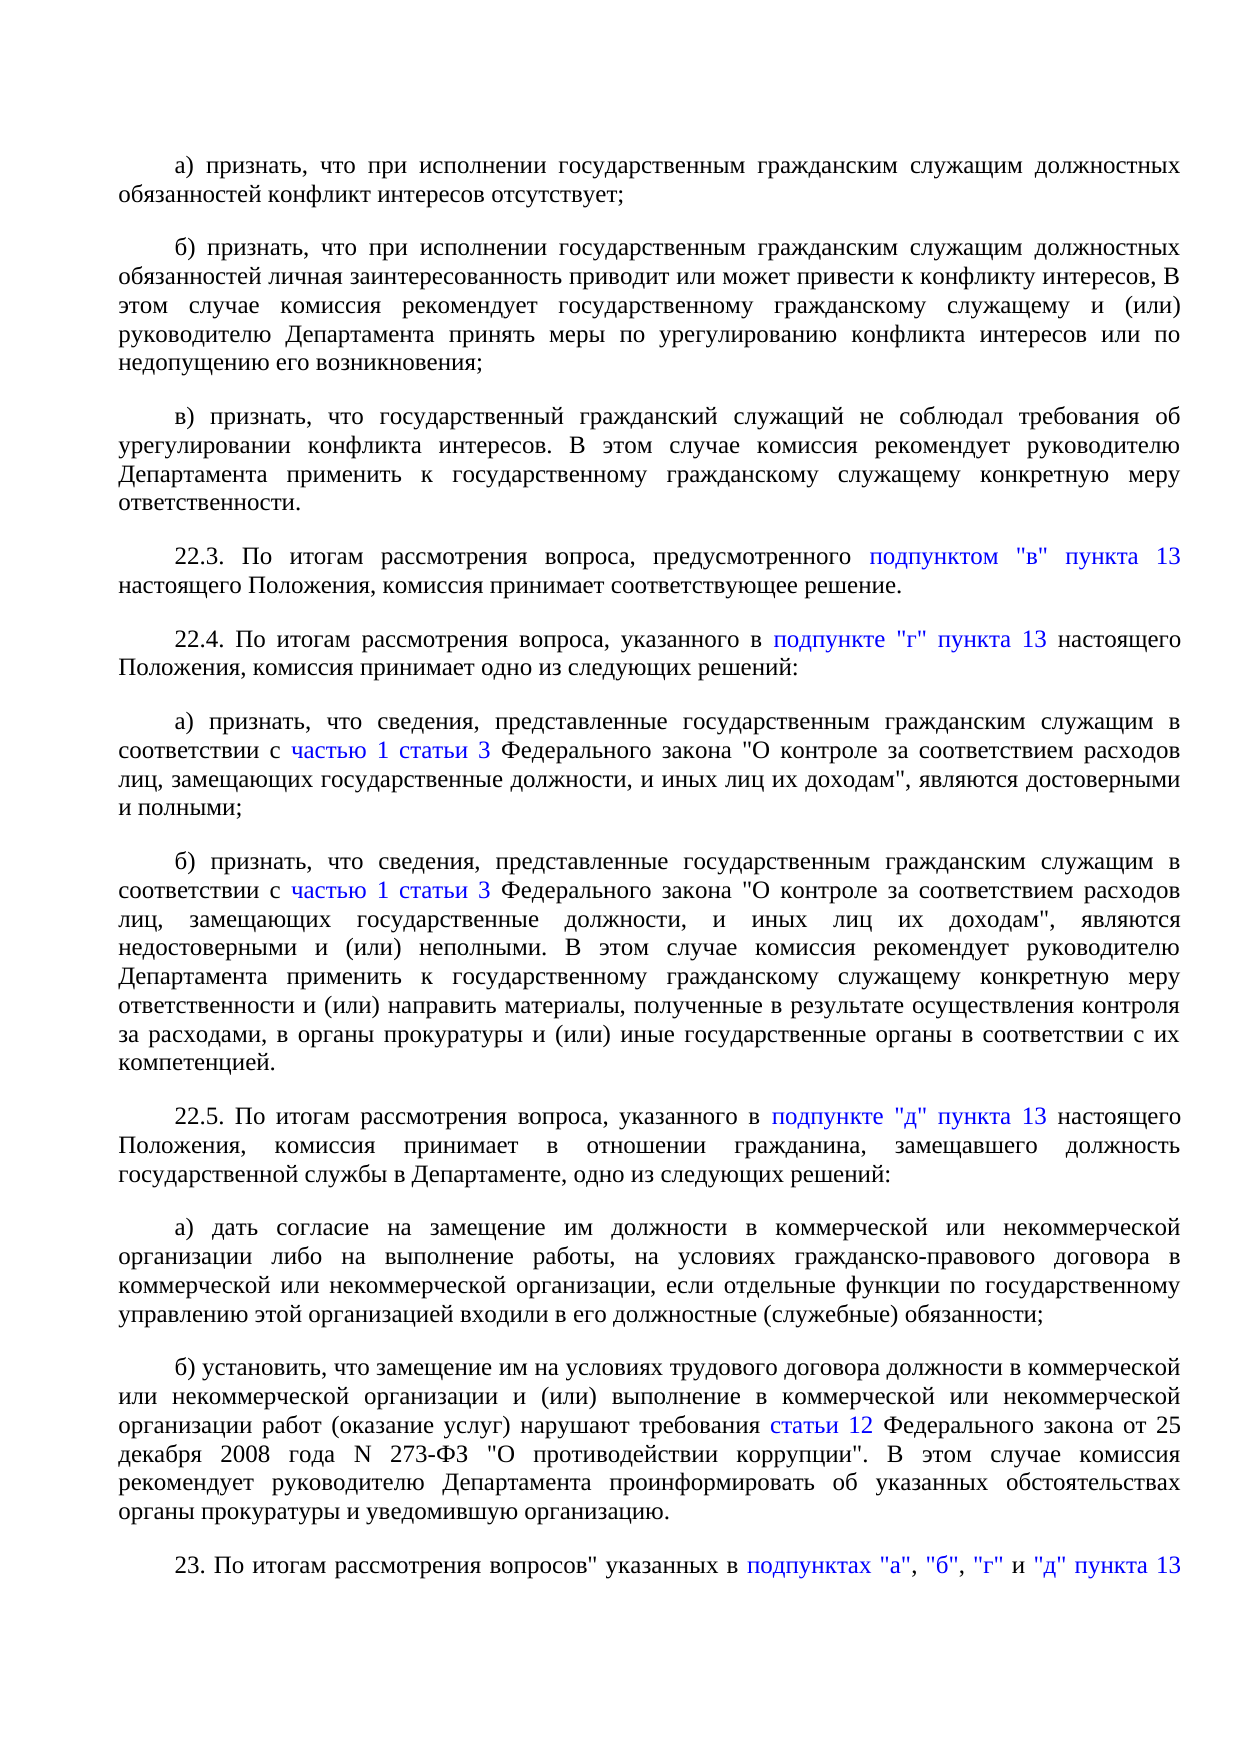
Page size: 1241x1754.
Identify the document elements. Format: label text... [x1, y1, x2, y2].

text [118, 1550, 1181, 1579]
text 22.3. По итогам рассмотрения вопроса, предусмотренного подпунктом "в" пункта 13 настоящего Положения, комиссия принимает соответствующее решение. [118, 541, 1181, 599]
text б) установить, что замещение им на условиях трудового договора должности в коммерческой или некоммерческой организации и (или) выполнение в коммерческой или некоммерческой организации работ (оказание услуг) нарушают требования статьи 12 Федерального закона от 25 декабря 2008 года N 273-ФЗ "О противодействии коррупции". В этом случае комиссия рекомендует руководителю Департамента проинформировать об указанных обстоятельствах органы прокуратуры и уведомившую организацию. [118, 1352, 1181, 1525]
text в) признать, что государственный гражданский служащий не соблюдал требования об урегулировании конфликта интересов. В этом случае комиссия рекомендует руководителю Департамента применить к государственному гражданскому служащему конкретную меру ответственности. [118, 401, 1181, 516]
text а) признать, что сведения, представленные государственным гражданским служащим в соответствии с частью 1 статьи 3 Федерального закона "О контроле за соответствием расходов лиц, замещающих государственные должности, и иных лиц их доходам", являются достоверными и полными; [118, 706, 1181, 821]
text 22.4. По итогам рассмотрения вопроса, указанного в подпункте "г" пункта 13 настоящего Положения, комиссия принимает одно из следующих решений: [118, 624, 1181, 681]
text б) признать, что сведения, представленные государственным гражданским служащим в соответствии с частью 1 статьи 3 Федерального закона "О контроле за соответствием расходов лиц, замещающих государственные должности, и иных лиц их доходам", являются недостоверными и (или) неполными. В этом случае комиссия рекомендует руководителю Департамента применить к государственному гражданскому служащему конкретную меру ответственности и (или) направить материалы, полученные в результате осуществления контроля за расходами, в органы прокуратуры и (или) иные государственные органы в соответствии с их компетенцией. [118, 846, 1181, 1076]
text 22.5. По итогам рассмотрения вопроса, указанного в подпункте "д" пункта 13 настоящего Положения, комиссия принимает в отношении гражданина, замещавшего должность государственной службы в Департаменте, одно из следующих решений: [118, 1101, 1181, 1187]
text а) дать согласие на замещение им должности в коммерческой или некоммерческой организации либо на выполнение работы, на условиях гражданско-правового договора в коммерческой или некоммерческой организации, если отдельные функции по государственному управлению этой организацией входили в его должностные (служебные) обязанности; [118, 1212, 1181, 1327]
text а) признать, что при исполнении государственным гражданским служащим должностных обязанностей конфликт интересов отсутствует; [118, 150, 1181, 207]
text б) признать, что при исполнении государственным гражданским служащим должностных обязанностей личная заинтересованность приводит или может привести к конфликту интересов, В этом случае комиссия рекомендует государственному гражданскому служащему и (или) руководителю Департамента принять меры по урегулированию конфликта интересов или по недопущению его возникновения; [118, 232, 1181, 376]
